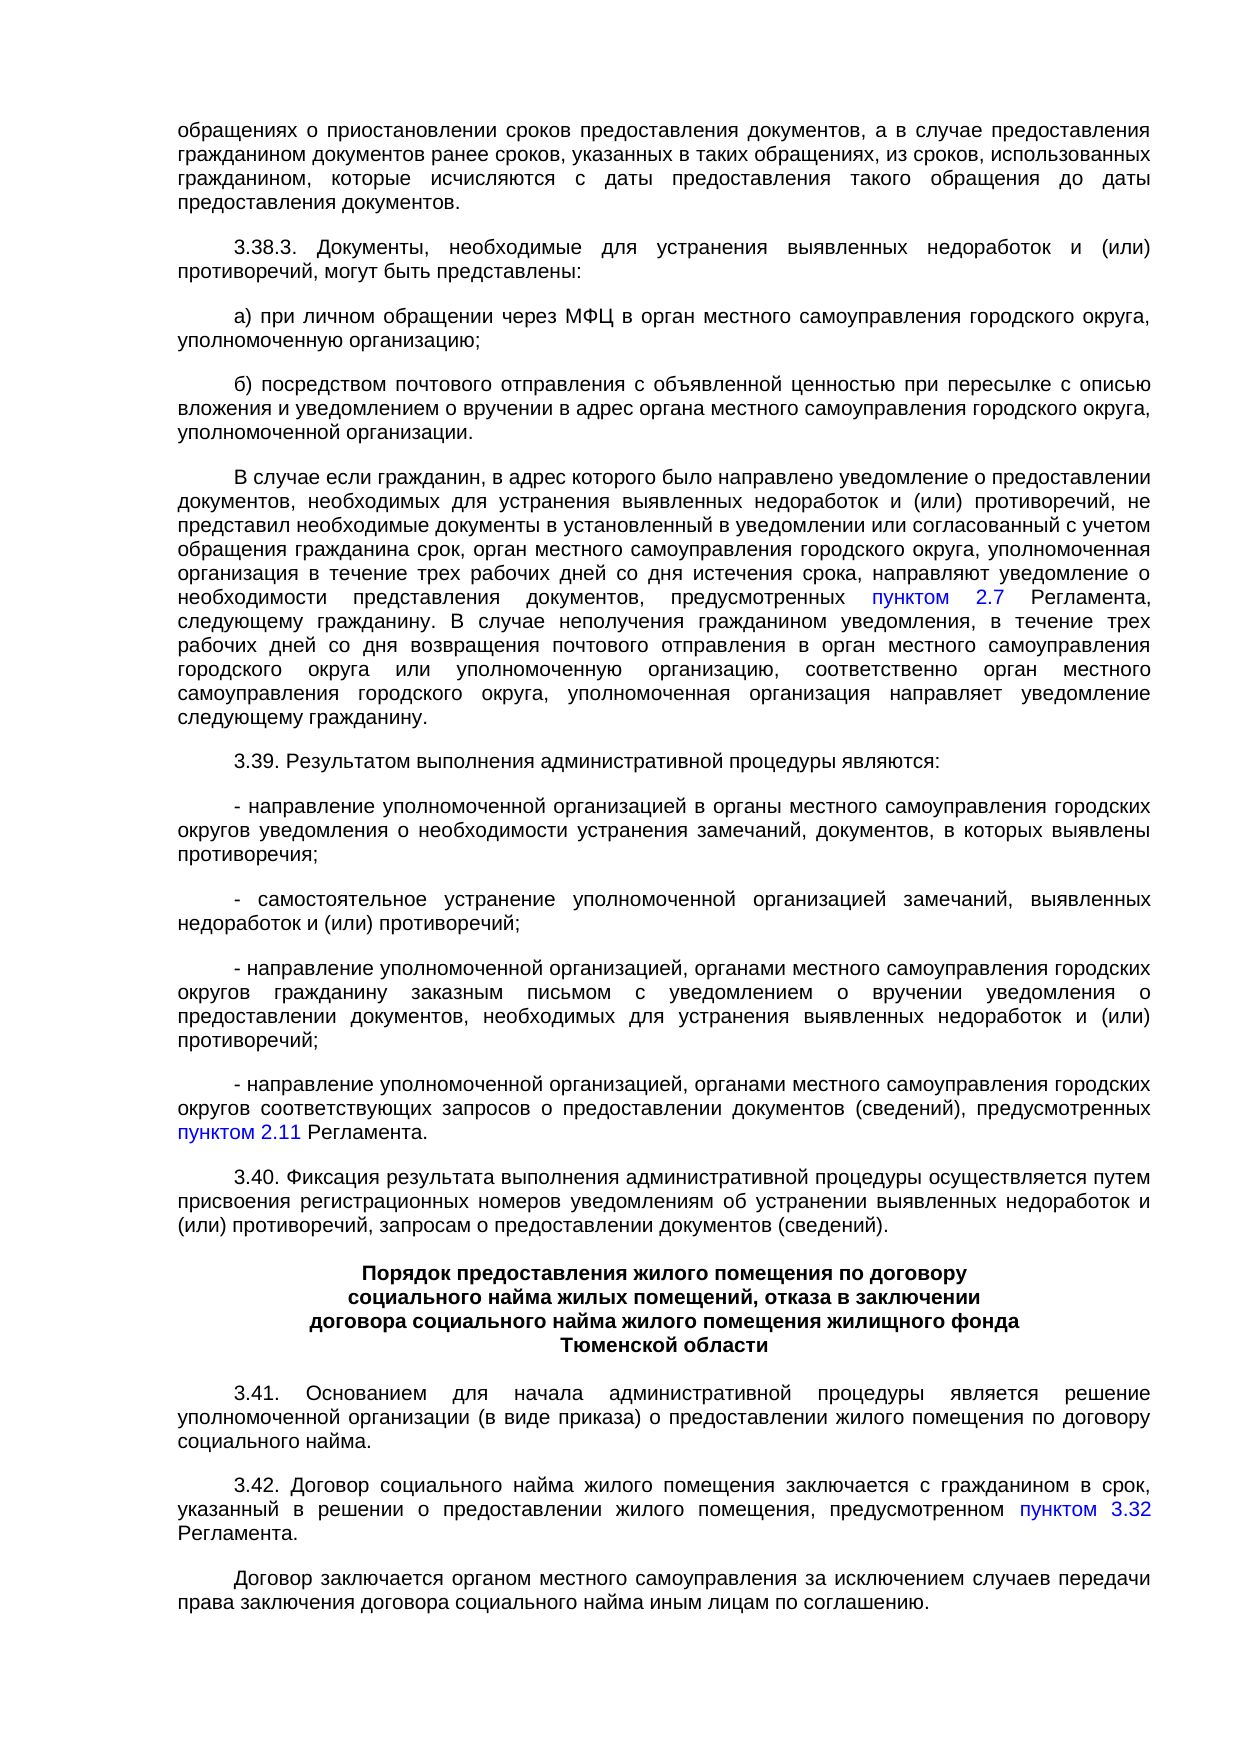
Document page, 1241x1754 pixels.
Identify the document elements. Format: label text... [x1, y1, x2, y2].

text 3.40. Фиксация результата выполнения административной процедуры осуществляется путем присвоения регистрационных номеров уведомлениям об устранении выявленных недоработок и (или) противоречий, запросам о предоставлении документов (сведений). [177, 1165, 1152, 1237]
text - направление уполномоченной организацией, органами местного самоуправления городских округов гражданину заказным письмом с уведомлением о вручении уведомления о предоставлении документов, необходимых для устранения выявленных недоработок и (или) противоречий; [177, 956, 1152, 1051]
text В случае если гражданин, в адрес которого было направлено уведомление о предоставлении документов, необходимых для устранения выявленных недоработок и (или) противоречий, не представил необходимые документы в установленный в уведомлении или согласованный с учетом обращения гражданина срок, орган местного самоуправления городского округа, уполномоченная организация в течение трех рабочих дней со дня истечения срока, направляют уведомление о необходимости представления документов, предусмотренных пунктом 2.7 Регламента, следующему гражданину. В случае неполучения гражданином уведомления, в течение трех рабочих дней со дня возвращения почтового отправления в орган местного самоуправления городского округа или уполномоченную организацию, соответственно орган местного самоуправления городского округа, уполномоченная организация направляет уведомление следующему гражданину. [177, 465, 1152, 728]
text 3.39. Результатом выполнения административной процедуры являются: [177, 749, 1152, 773]
text - направление уполномоченной организацией, органами местного самоуправления городских округов соответствующих запросов о предоставлении документов (сведений), предусмотренных пунктом 2.11 Регламента. [177, 1072, 1152, 1144]
text б) посредством почтового отправления с объявленной ценностью при пересылке с описью вложения и уведомлением о вручении в адрес органа местного самоуправления городского округа, уполномоченной организации. [177, 372, 1152, 444]
text 3.42. Договор социального найма жилого помещения заключается с гражданином в срок, указанный в решении о предоставлении жилого помещения, предусмотренном пунктом 3.32 Регламента. [177, 1473, 1152, 1545]
text 3.41. Основанием для начала административной процедуры является решение уполномоченной организации (в виде приказа) о предоставлении жилого помещения по договору социального найма. [177, 1381, 1152, 1452]
title договора социального найма жилого помещения жилищного фонда [177, 1309, 1152, 1333]
title социального найма жилых помещений, отказа в заключении [177, 1285, 1152, 1309]
text а) при личном обращении через МФЦ в орган местного самоуправления городского округа, уполномоченную организацию; [177, 303, 1152, 351]
text - направление уполномоченной организацией в органы местного самоуправления городских округов уведомления о необходимости устранения замечаний, документов, в которых выявлены противоречия; [177, 794, 1152, 866]
title Порядок предоставления жилого помещения по договору [177, 1261, 1152, 1285]
text 3.38.3. Документы, необходимые для устранения выявленных недоработок и (или) противоречий, могут быть представлены: [177, 235, 1152, 283]
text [177, 118, 1152, 214]
text Договор заключается органом местного самоуправления за исключением случаев передачи права заключения договора социального найма иным лицам по соглашению. [177, 1566, 1152, 1614]
text - самостоятельное устранение уполномоченной организацией замечаний, выявленных недоработок и (или) противоречий; [177, 887, 1152, 935]
title Тюменской области [177, 1333, 1152, 1357]
